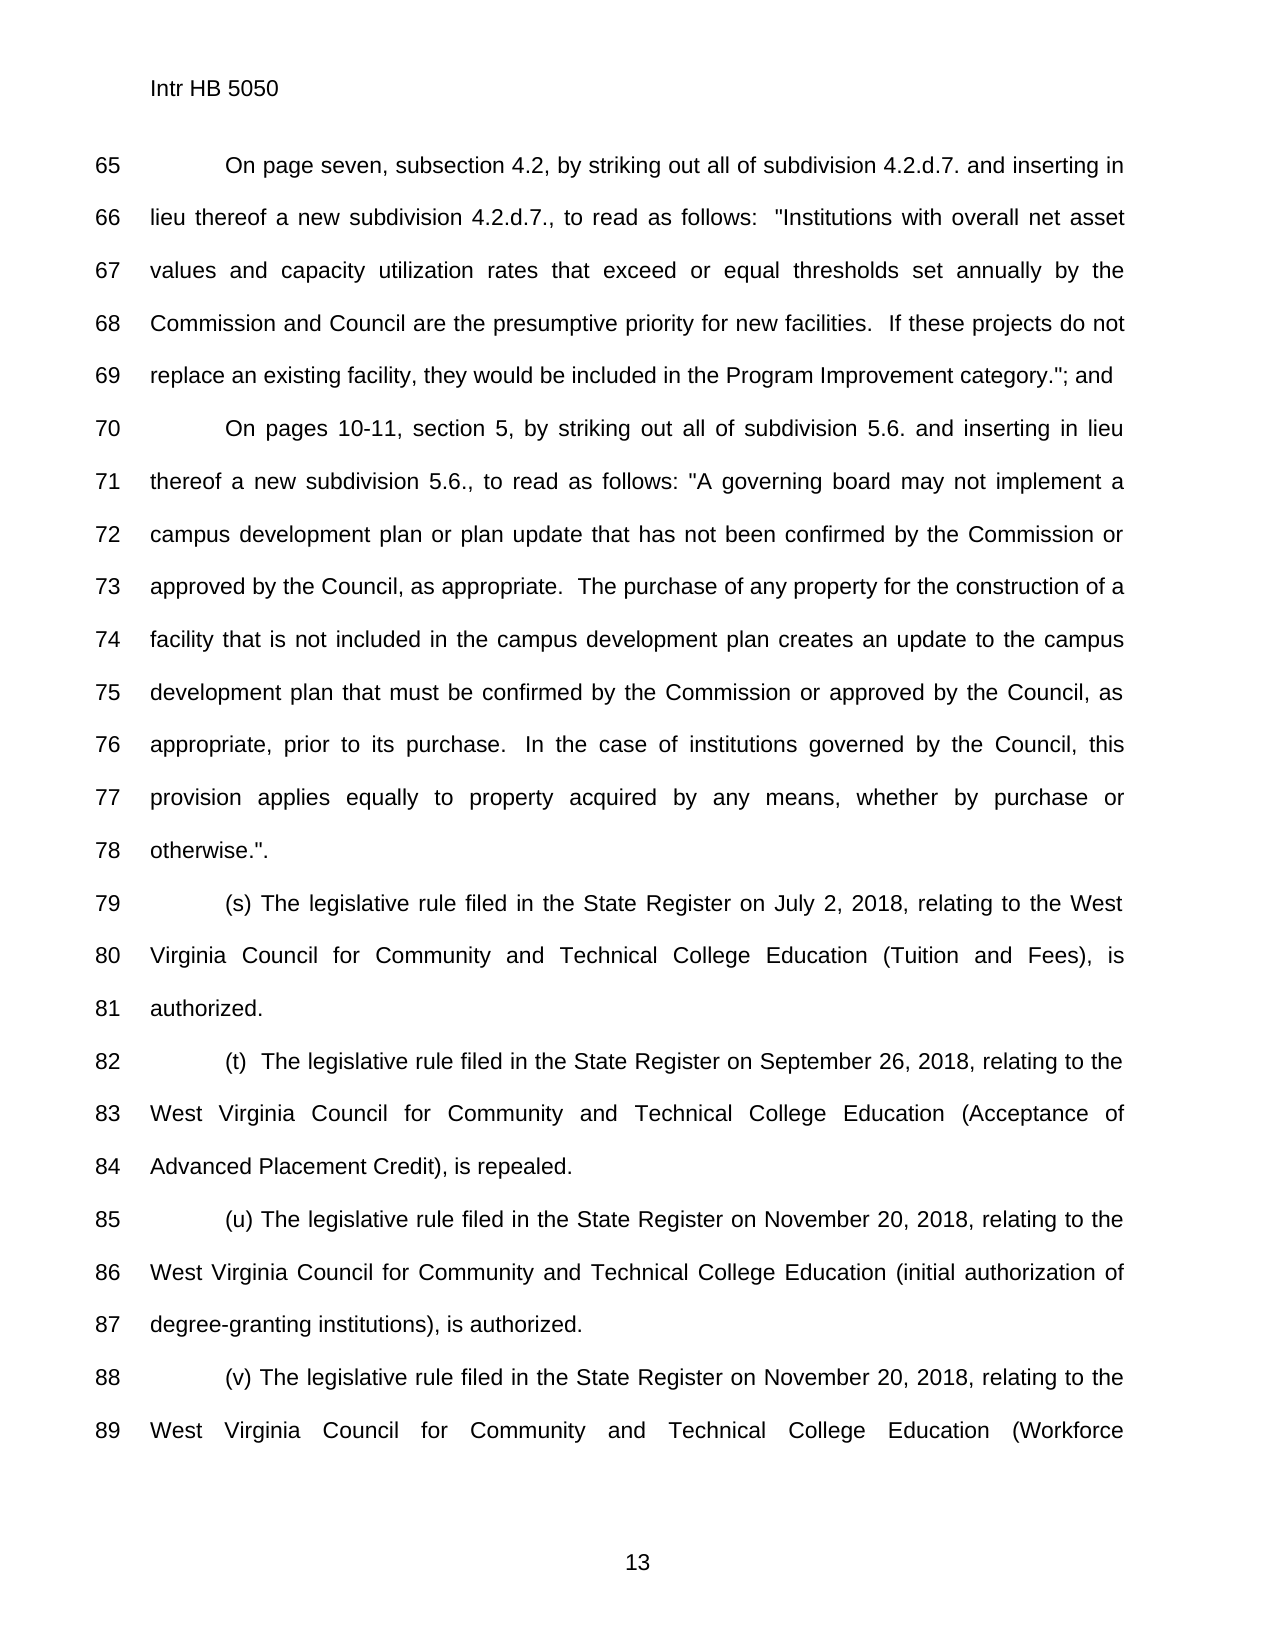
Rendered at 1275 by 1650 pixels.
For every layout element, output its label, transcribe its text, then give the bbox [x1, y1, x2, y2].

text On page seven, subsection 4.2, by striking out all of subdivision 4.2.d.7. and inserting in lieu thereof a new subdivision 4.2.d.7., to read as follows: "Institutions with overall net asset values and capacity utilization rates that exceed or equal thresholds set annually by the Commission and Council are the presumptive priority for new facilities. If these projects do not replace an existing facility, they would be included in the Program Improvement category."; and [150, 152, 1125, 389]
text On pages 10-11, section 5, by striking out all of subdivision 5.6. and inserting in lieu thereof a new subdivision 5.6., to read as follows: "A governing board may not implement a campus development plan or plan update that has not been confirmed by the Commission or approved by the Council, as appropriate. The purchase of any property for the construction of a facility that is not included in the campus development plan creates an update to the campus development plan that must be confirmed by the Commission or approved by the Council, as appropriate, prior to its purchase. In the case of institutions governed by the Council, this provision applies equally to property acquired by any means, whether by purchase or otherwise.". [150, 415, 1125, 863]
text (t) The legislative rule filed in the State Register on September 26, 2018, relating to the West Virginia Council for Community and Technical College Education (Acceptance of Advanced Placement Credit), is repealed. [150, 1048, 1125, 1179]
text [150, 1364, 1125, 1443]
text (s) The legislative rule filed in the State Register on July 2, 2018, relating to the West Virginia Council for Community and Technical College Education (Tuition and Fees), is authorized. [150, 889, 1125, 1021]
text (u) The legislative rule filed in the State Register on November 20, 2018, relating to the West Virginia Council for Community and Technical College Education (initial authorization of degree-granting institutions), is authorized. [150, 1206, 1125, 1338]
